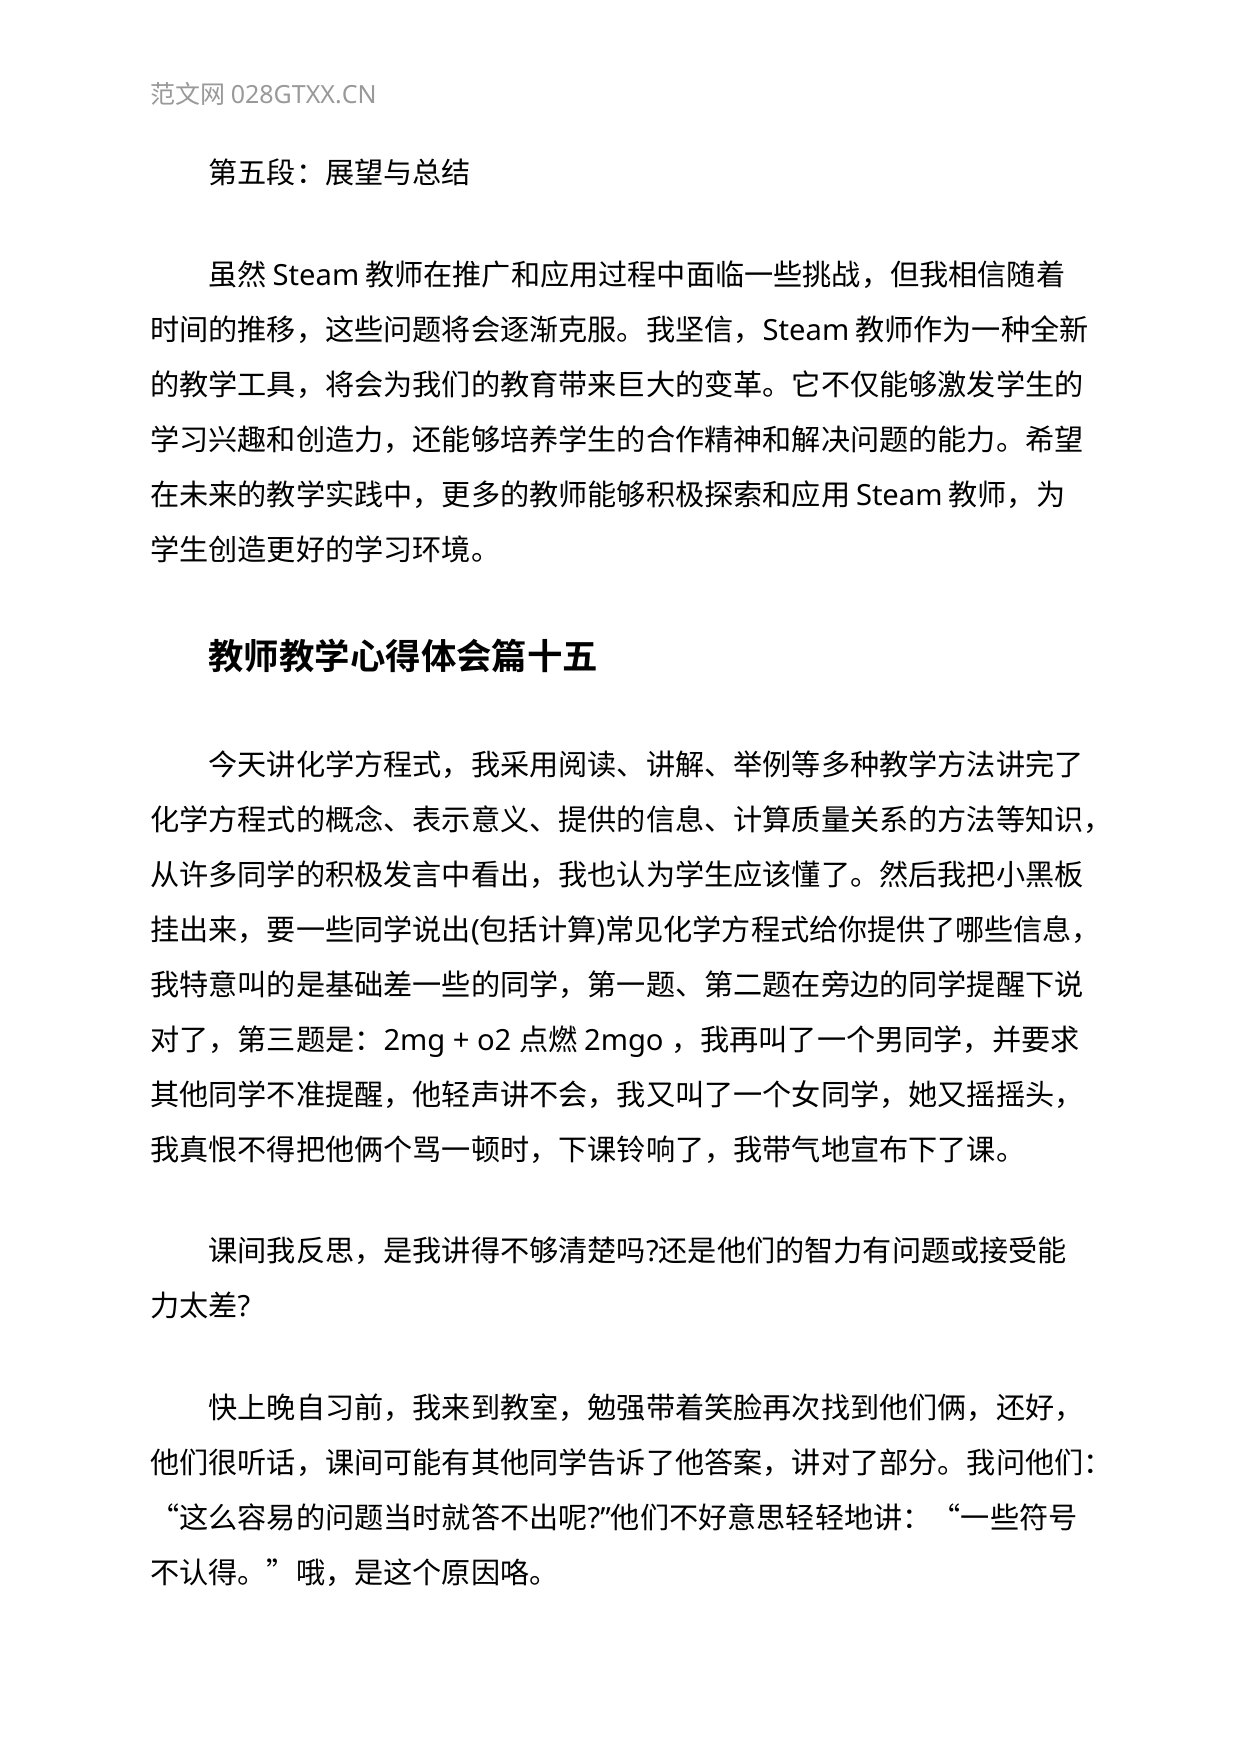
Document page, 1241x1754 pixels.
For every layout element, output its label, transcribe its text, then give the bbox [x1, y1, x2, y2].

text 第五段：展望与总结 [150, 150, 1090, 192]
text 虽然Steam教师在推广和应用过程中面临一些挑战，但我相信随着时间的推移，这些问题将会逐渐克服。我坚信，Steam教师作为一种全新的教学工具，将会为我们的教育带来巨大的变革。它不仅能够激发学生的学习兴趣和创造力，还能够培养学生的合作精神和解决问题的能力。希望在未来的教学实践中，更多的教师能够积极探索和应用Steam教师，为学生创造更好的学习环境。 [150, 252, 1090, 569]
text 教师教学心得体会篇十五 [150, 628, 1090, 679]
text 快上晚自习前，我来到教室，勉强带着笑脸再次找到他们俩，还好，他们很听话，课间可能有其他同学告诉了他答案，讲对了部分。我问他们：“这么容易的问题当时就答不出呢?”他们不好意思轻轻地讲：“一些符号不认得。”哦，是这个原因咯。 [150, 1385, 1090, 1592]
text 今天讲化学方程式，我采用阅读、讲解、举例等多种教学方法讲完了化学方程式的概念、表示意义、提供的信息、计算质量关系的方法等知识，从许多同学的积极发言中看出，我也认为学生应该懂了。然后我把小黑板挂出来，要一些同学说出(包括计算)常见化学方程式给你提供了哪些信息，我特意叫的是基础差一些的同学，第一题、第二题在旁边的同学提醒下说对了，第三题是：2mg + o2 点燃 2mgo ，我再叫了一个男同学，并要求其他同学不准提醒，他轻声讲不会，我又叫了一个女同学，她又摇摇头，我真恨不得把他俩个骂一顿时，下课铃响了，我带气地宣布下了课。 [150, 742, 1090, 1168]
text 课间我反思，是我讲得不够清楚吗?还是他们的智力有问题或接受能力太差? [150, 1228, 1090, 1325]
